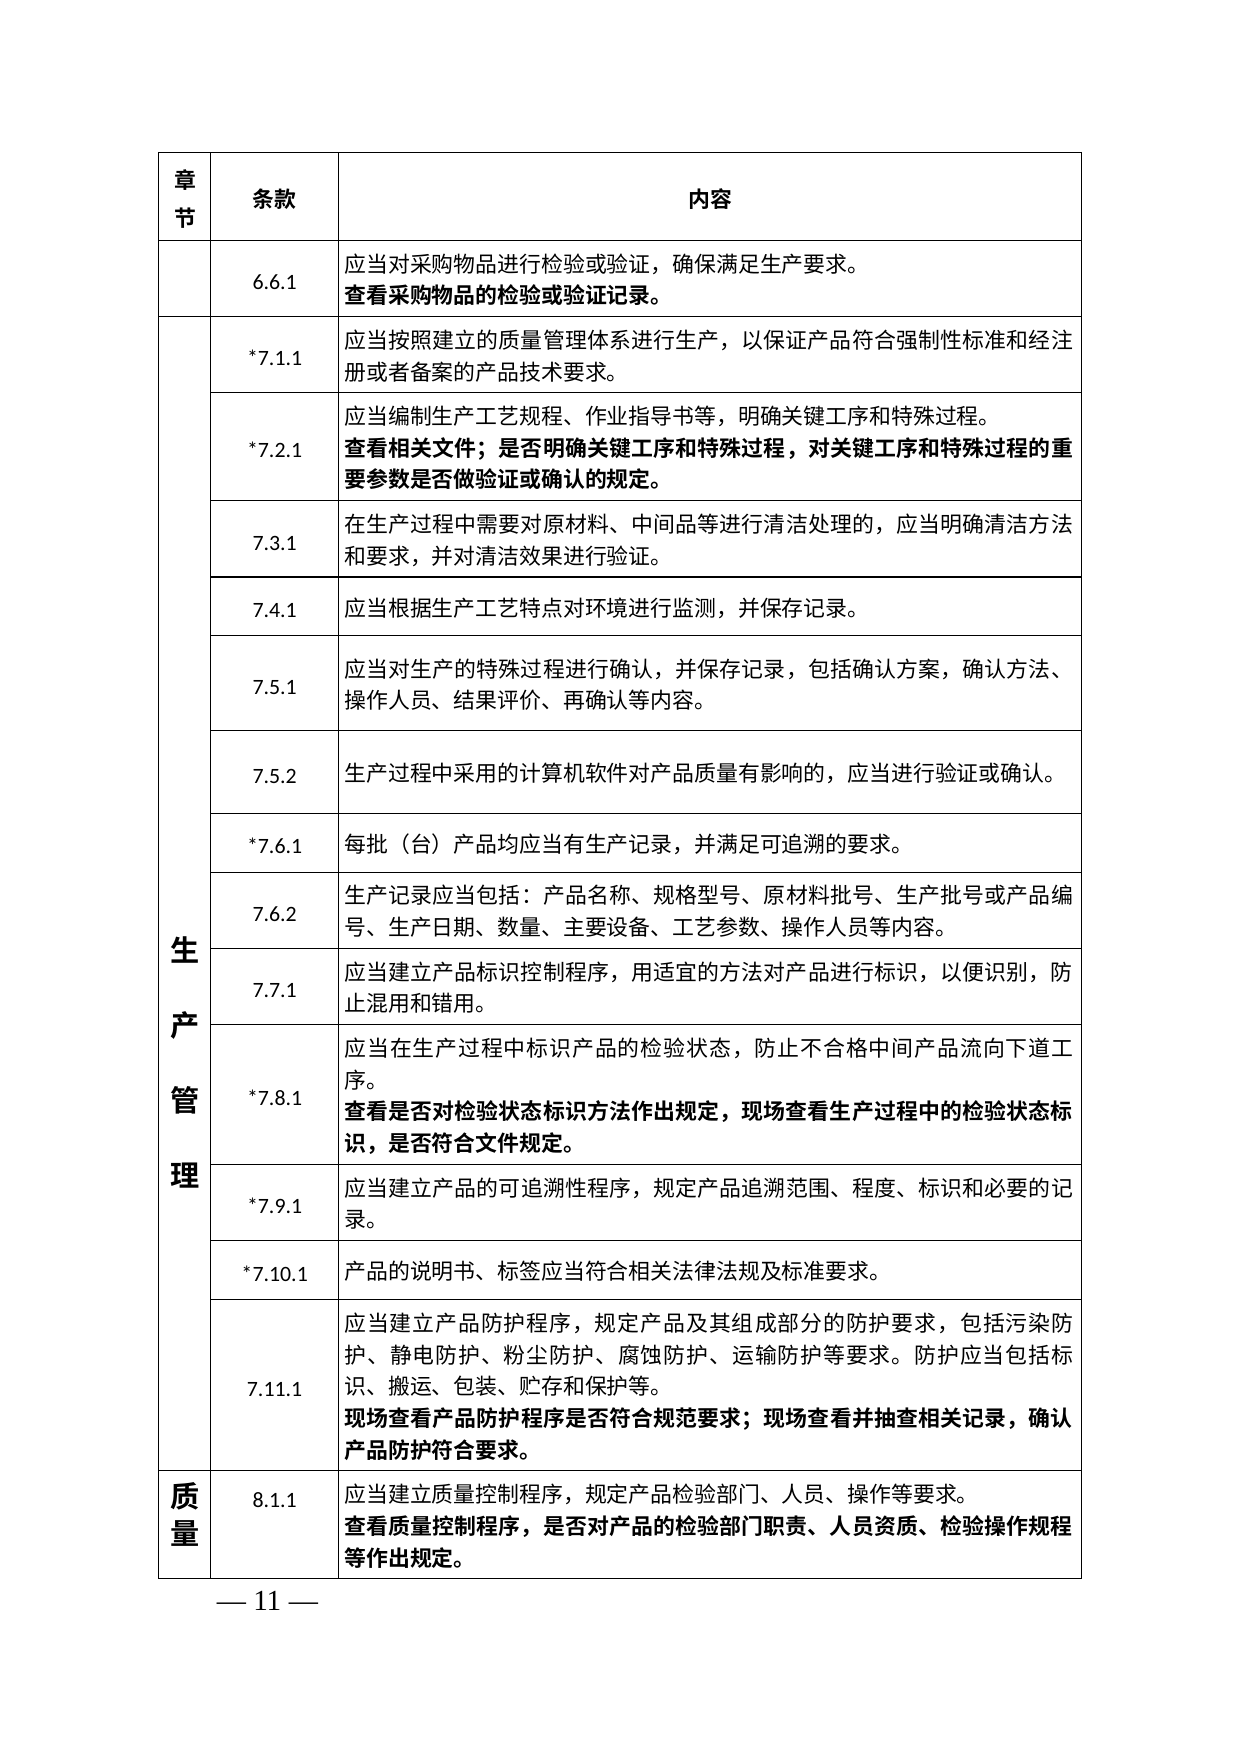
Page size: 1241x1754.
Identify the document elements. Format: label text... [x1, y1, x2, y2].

table_cell *7.1.1 [211, 317, 338, 392]
table_cell 生产记录应当包括：产品名称、规格型号、原材料批号、生产批号或产品编号、生产日期、数量、主要设备、工艺参数、操作人员等内容。 [339, 873, 1081, 948]
table_cell 7.6.2 [211, 873, 338, 948]
table_cell 应当按照建立的质量管理体系进行生产，以保证产品符合强制性标准和经注册或者备案的产品技术要求。 [339, 317, 1081, 392]
table_header 内容 [339, 153, 1081, 240]
table_cell 质量控制 [159, 1471, 210, 1578]
table_cell 每批（台）产品均应当有生产记录，并满足可追溯的要求。 [339, 814, 1081, 872]
table_header 条款 [211, 153, 338, 240]
table_cell 7.7.1 [211, 949, 338, 1024]
table_cell 应当编制生产工艺规程、作业指导书等，明确关键工序和特殊过程。 查看相关文件；是否明确关键工序和特殊过程，对关键工序和特殊过程的重要参数是否做验证或确认的规定。 [339, 393, 1081, 500]
table_cell 应当对采购物品进行检验或验证，确保满足生产要求。 查看采购物品的检验或验证记录。 [339, 241, 1081, 316]
table_header 章节 [159, 153, 210, 240]
table_cell *7.6.1 [211, 814, 338, 872]
table_cell 8.1.1 [211, 1471, 338, 1578]
table_cell 应当建立产品标识控制程序，用适宜的方法对产品进行标识，以便识别，防止混用和错用。 [339, 949, 1081, 1024]
table_cell 应当根据生产工艺特点对环境进行监测，并保存记录。 [339, 578, 1081, 635]
table_cell 6.6.1 [211, 241, 338, 316]
table_cell 在生产过程中需要对原材料、中间品等进行清洁处理的，应当明确清洁方法和要求，并对清洁效果进行验证。 [339, 501, 1081, 576]
table_cell 生产过程中采用的计算机软件对产品质量有影响的，应当进行验证或确认。 [339, 731, 1081, 812]
table_cell *7.2.1 [211, 393, 338, 500]
table_cell 应当在生产过程中标识产品的检验状态，防止不合格中间产品流向下道工序。 查看是否对检验状态标识方法作出规定，现场查看生产过程中的检验状态标识，是否符合文件规定。 [339, 1025, 1081, 1164]
table_cell 7.3.1 [211, 501, 338, 576]
table_cell 应当建立产品防护程序，规定产品及其组成部分的防护要求，包括污染防护、静电防护、粉尘防护、腐蚀防护、运输防护等要求。防护应当包括标识、搬运、包装、贮存和保护等。 现场查看产品防护程序是否符合规范要求；现场查看并抽查相关记录，确认产品防护符合要求。 [339, 1300, 1081, 1470]
table_cell *7.8.1 [211, 1025, 338, 1164]
table_cell *7.9.1 [211, 1165, 338, 1240]
table_cell *7.10.1 [211, 1241, 338, 1299]
table_cell 7.5.2 [211, 731, 338, 812]
table_cell 应当建立质量控制程序，规定产品检验部门、人员、操作等要求。 查看质量控制程序，是否对产品的检验部门职责、人员资质、检验操作规程等作出规定。 [339, 1471, 1081, 1578]
table_cell 7.5.1 [211, 636, 338, 730]
table_cell 产品的说明书、标签应当符合相关法律法规及标准要求。 [339, 1241, 1081, 1299]
table_cell 生 产 管 理 [159, 317, 210, 1470]
table_cell 7.4.1 [211, 578, 338, 635]
table_cell 应当对生产的特殊过程进行确认，并保存记录，包括确认方案，确认方法、操作人员、结果评价、再确认等内容。 [339, 636, 1081, 730]
table_cell 应当建立产品的可追溯性程序，规定产品追溯范围、程度、标识和必要的记录。 [339, 1165, 1081, 1240]
table_cell 7.11.1 [211, 1300, 338, 1470]
